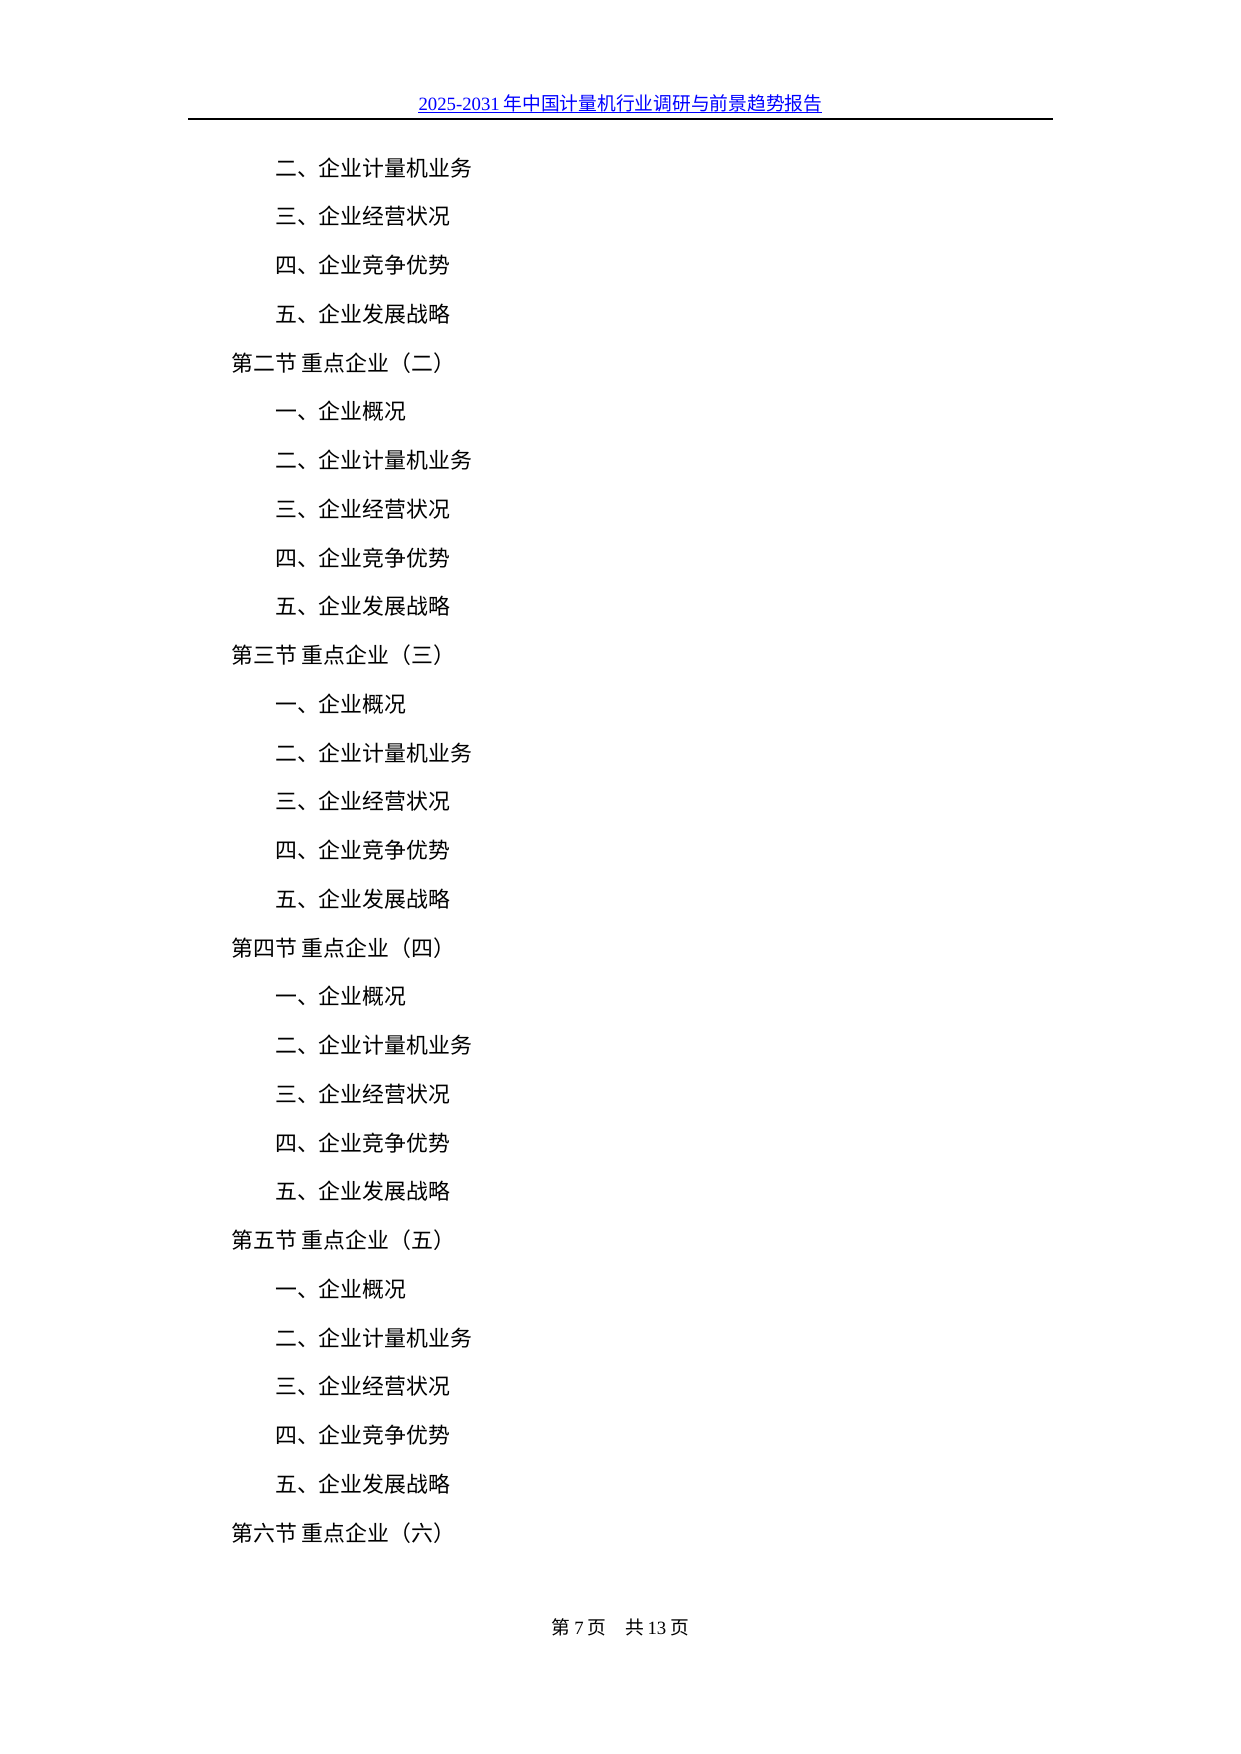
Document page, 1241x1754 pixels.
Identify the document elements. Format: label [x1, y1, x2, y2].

text [187, 150, 1053, 1548]
